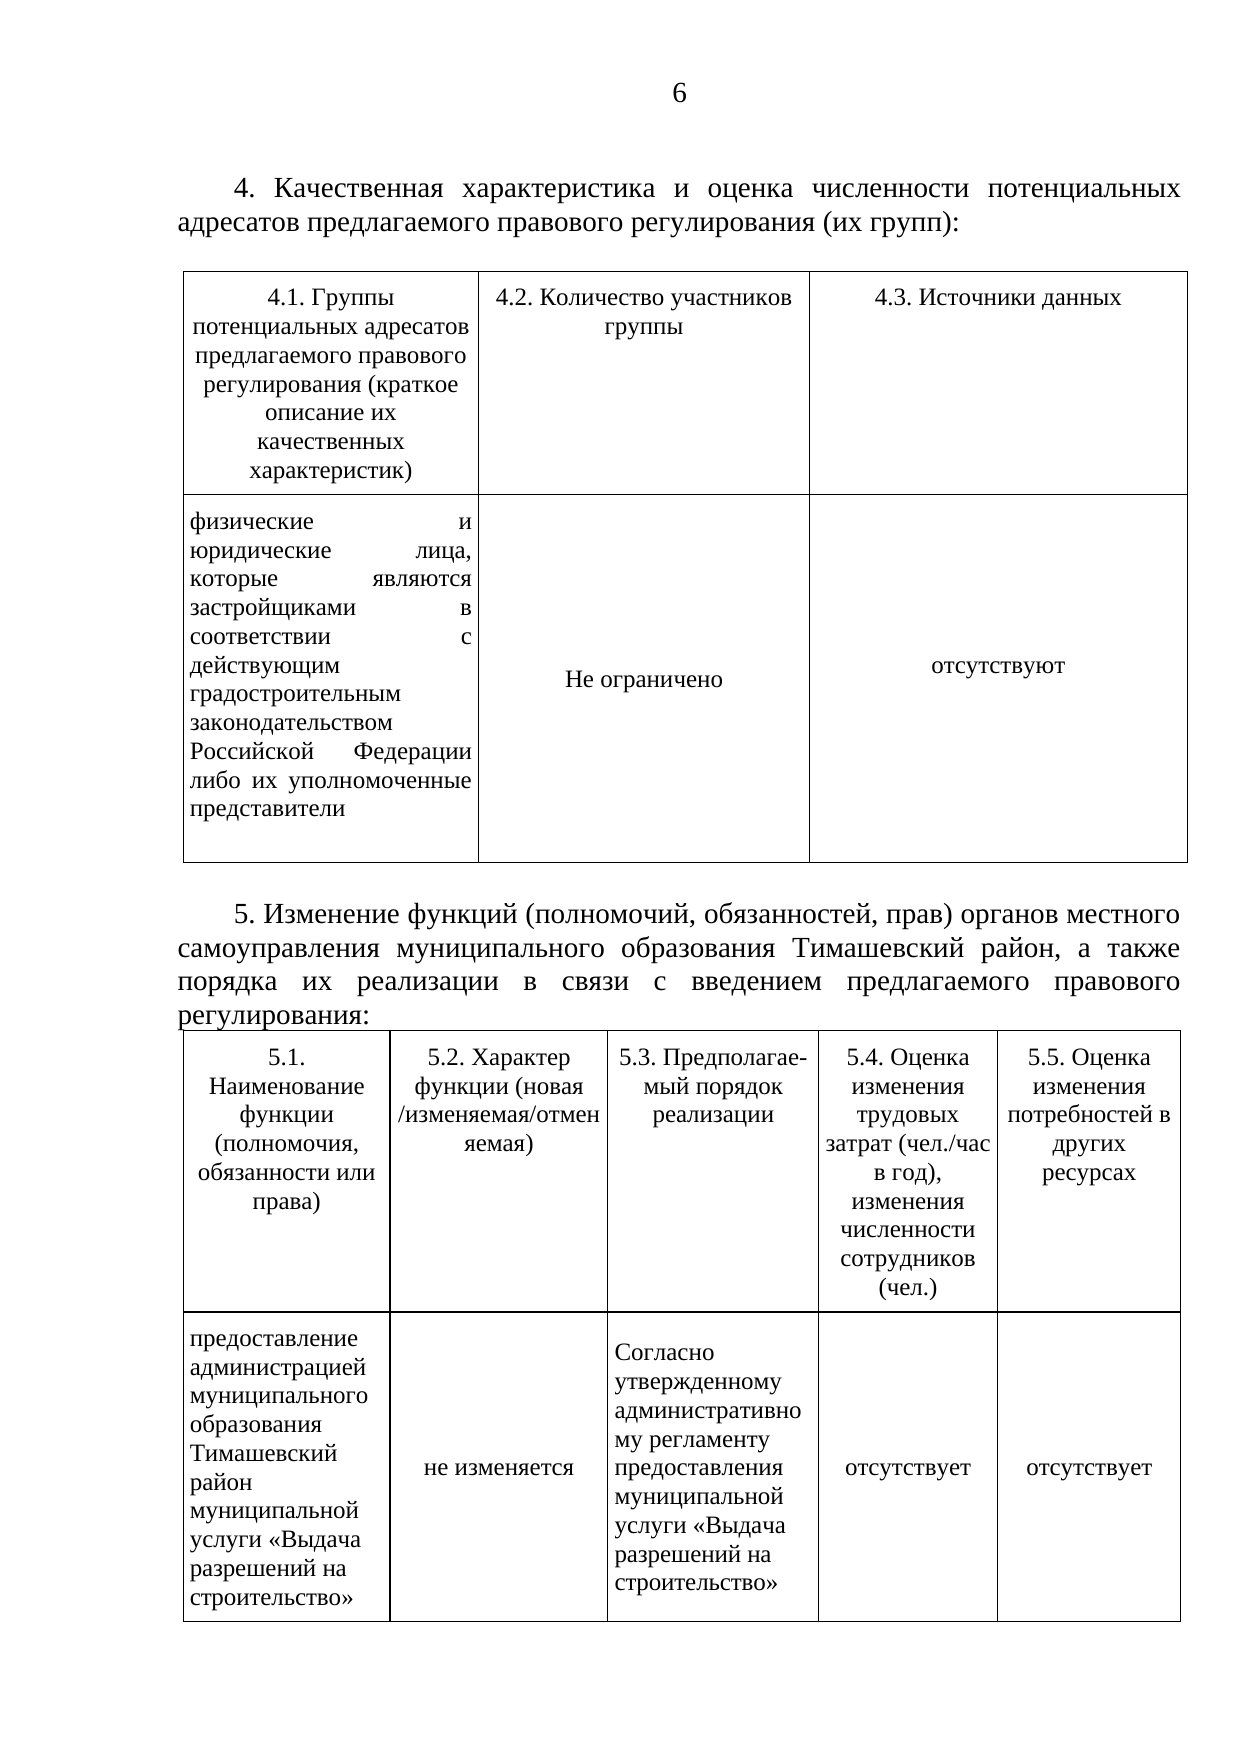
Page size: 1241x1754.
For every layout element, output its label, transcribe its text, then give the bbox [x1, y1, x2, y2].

table_cell отсутствует [819, 1313, 997, 1621]
table_header 5.2. Характер функции (новая /изменяемая/отменяемая) [391, 1031, 607, 1311]
table_cell отсутствует [998, 1313, 1180, 1621]
table_header 5.3. Предполагае-мый порядок реализации [608, 1031, 818, 1311]
table_cell отсутствуют [810, 495, 1187, 862]
table_cell физические и юридические лица, которые являются застройщиками в соответствии с действующим градостроительным законодательством Российской Федерации либо их уполномоченные представители [184, 495, 478, 862]
table_header 4.1. Группы потенциальных адресатов предлагаемого правового регулирования (краткое описание их качественных характеристик) [184, 272, 478, 494]
table_header 4.2. Количество участников группы [479, 272, 809, 494]
text 5. Изменение функций (полномочий, обязанностей, прав) органов местного самоуправления муниципального образования Тимашевский район, а также порядка их реализации в связи с введением предлагаемого правового регулирования: [177, 896, 1181, 1030]
table_header 4.3. Источники данных [810, 272, 1187, 494]
table_cell Согласно утвержденному административному регламенту предоставления муниципальной услуги «Выдача разрешений на строительство» [608, 1313, 818, 1621]
table_header 5.5. Оценка изменения потребностей в других ресурсах [998, 1031, 1180, 1311]
table_header 5.4. Оценка изменения трудовых затрат (чел./час в год), изменения численности сотрудников (чел.) [819, 1031, 997, 1311]
table_header 5.1. Наименование функции (полномочия, обязанности или права) [184, 1031, 389, 1311]
text 4. Качественная характеристика и оценка численности потенциальных адресатов предлагаемого правового регулирования (их групп): [177, 170, 1181, 237]
table_cell предоставление администрацией муниципального образования Тимашевский район муниципальной услуги «Выдача разрешений на строительство» [184, 1313, 389, 1621]
table_cell Не ограничено [479, 495, 809, 862]
table_cell не изменяется [391, 1313, 607, 1621]
